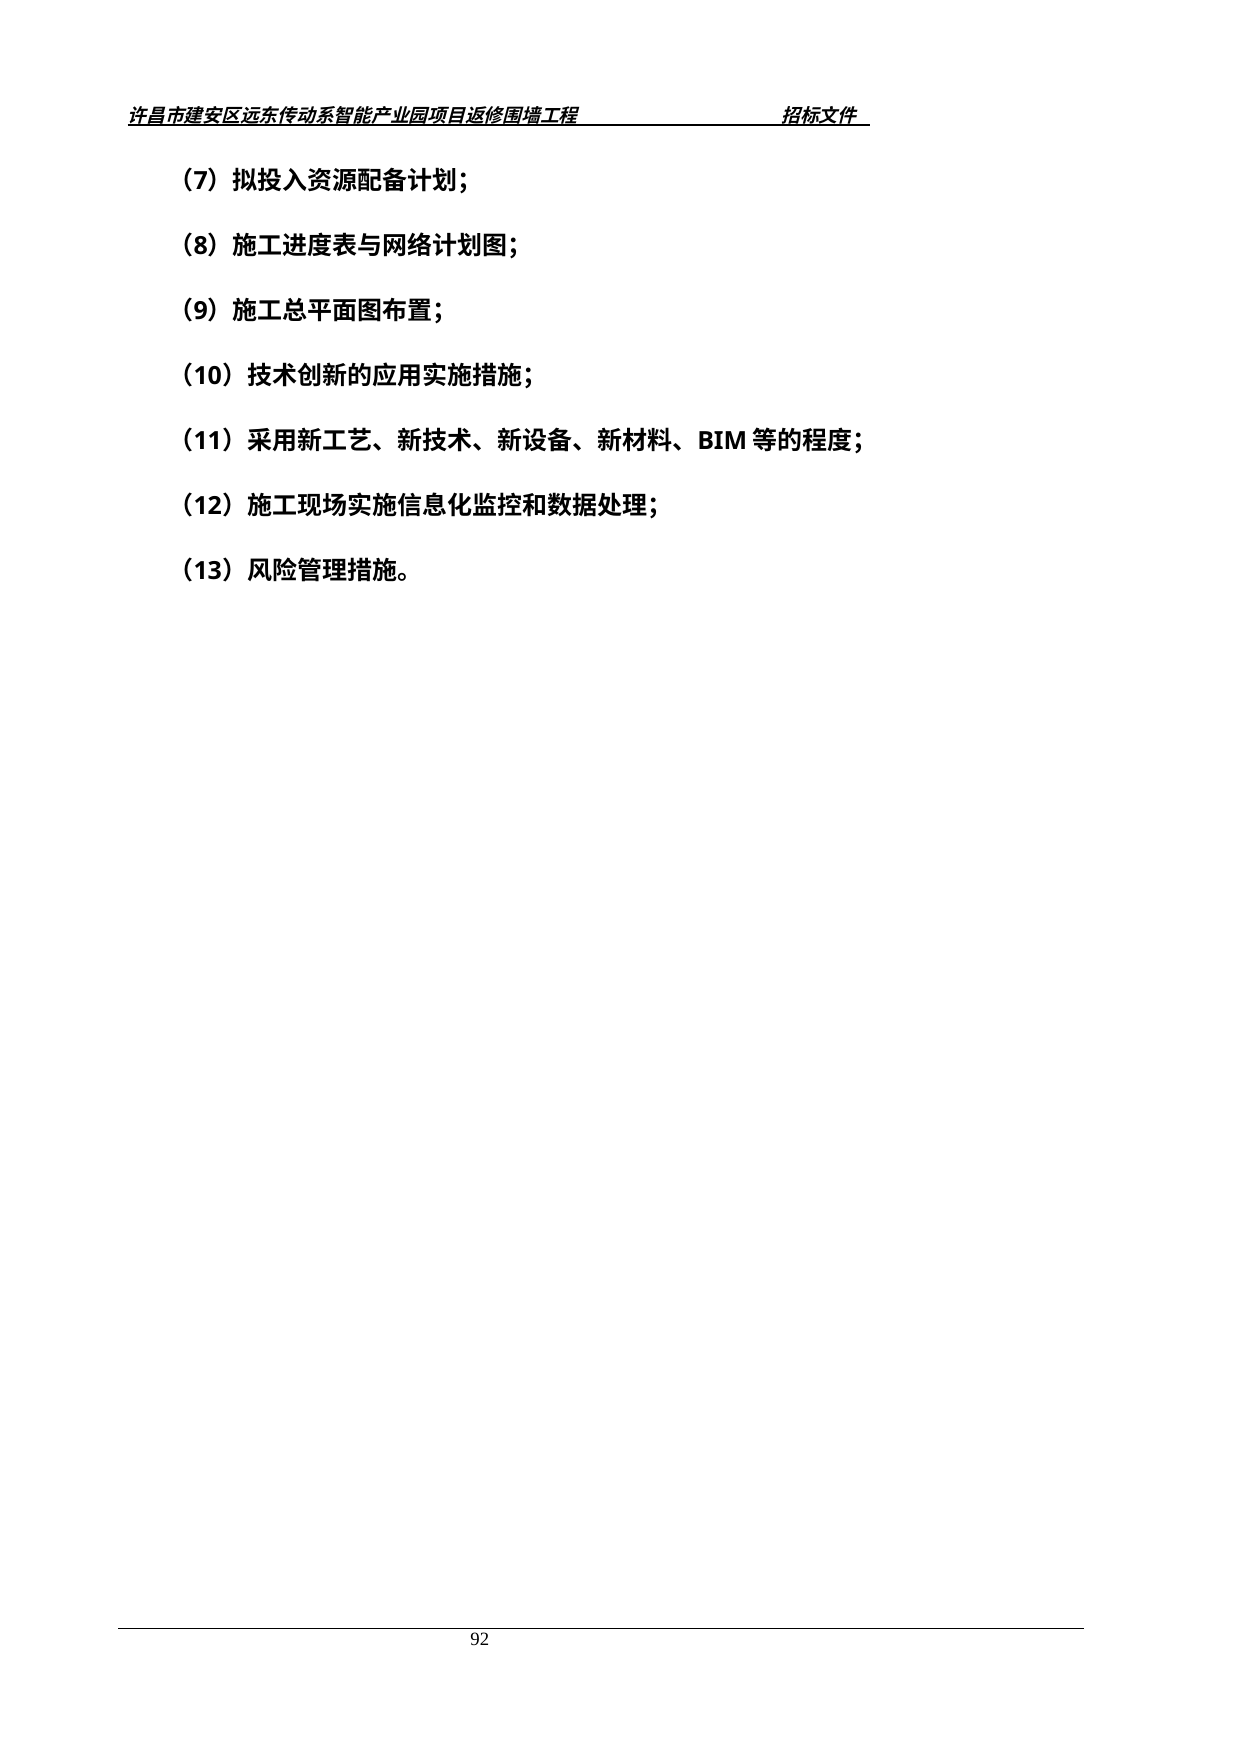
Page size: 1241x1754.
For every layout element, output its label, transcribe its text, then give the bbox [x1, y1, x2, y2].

text （7）拟投入资源配备计划； [118, 146, 1122, 211]
text （10）技术创新的应用实施措施； [118, 341, 1122, 406]
text （12）施工现场实施信息化监控和数据处理； [118, 471, 1122, 536]
text （13）风险管理措施。 [118, 536, 1122, 601]
text （11）采用新工艺、新技术、新设备、新材料、BIM等的程度； [118, 406, 1122, 471]
text （9）施工总平面图布置； [118, 276, 1122, 341]
text （8）施工进度表与网络计划图； [118, 211, 1122, 276]
